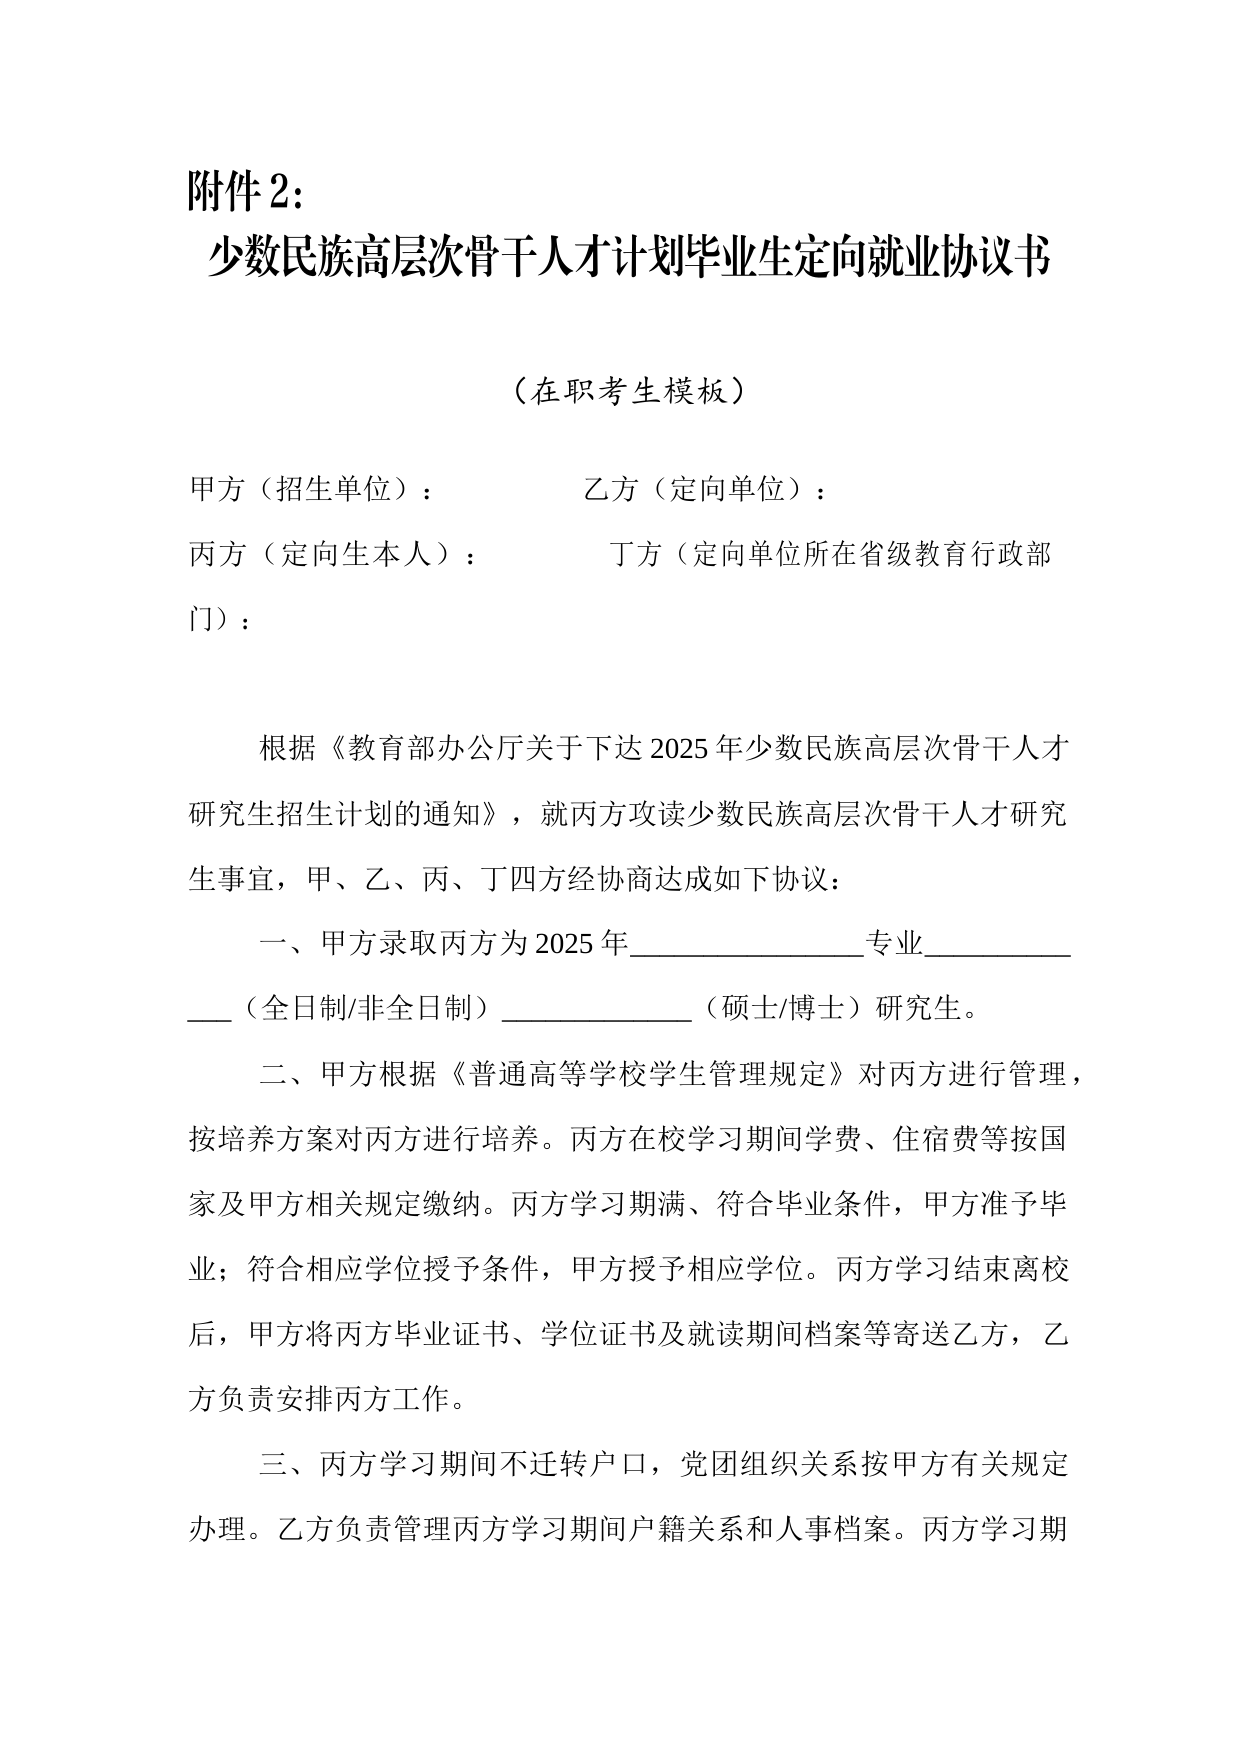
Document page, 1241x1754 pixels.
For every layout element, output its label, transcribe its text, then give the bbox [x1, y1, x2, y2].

text 附件2： [187, 162, 1070, 227]
text 甲方（招生单位）： 乙方（定向单位）： [187, 454, 1053, 519]
text （在职考生模板） [187, 357, 1070, 422]
text 少数民族高层次骨干人才计划毕业生定向就业协议书 [187, 227, 1070, 292]
text 丙方（定向生本人）： 丁方（定向单位所在省级教育行政部门）： [187, 519, 1053, 649]
text 一、甲方录取丙方为2025年________________专业_____________（全日制/非全日制）_____________（硕士/博士）研究生。 [187, 909, 1070, 1039]
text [187, 1429, 1070, 1559]
text 二、甲方根据《普通高等学校学生管理规定》对丙方进行管理，按培养方案对丙方进行培养。丙方在校学习期间学费、住宿费等按国家及甲方相关规定缴纳。丙方学习期满、符合毕业条件，甲方准予毕业；符合相应学位授予条件，甲方授予相应学位。丙方学习结束离校后，甲方将丙方毕业证书、学位证书及就读期间档案等寄送乙方，乙方负责安排丙方工作。 [187, 1039, 1070, 1429]
text 根据《教育部办公厅关于下达2025年少数民族高层次骨干人才研究生招生计划的通知》，就丙方攻读少数民族高层次骨干人才研究生事宜，甲、乙、丙、丁四方经协商达成如下协议： [187, 714, 1070, 909]
